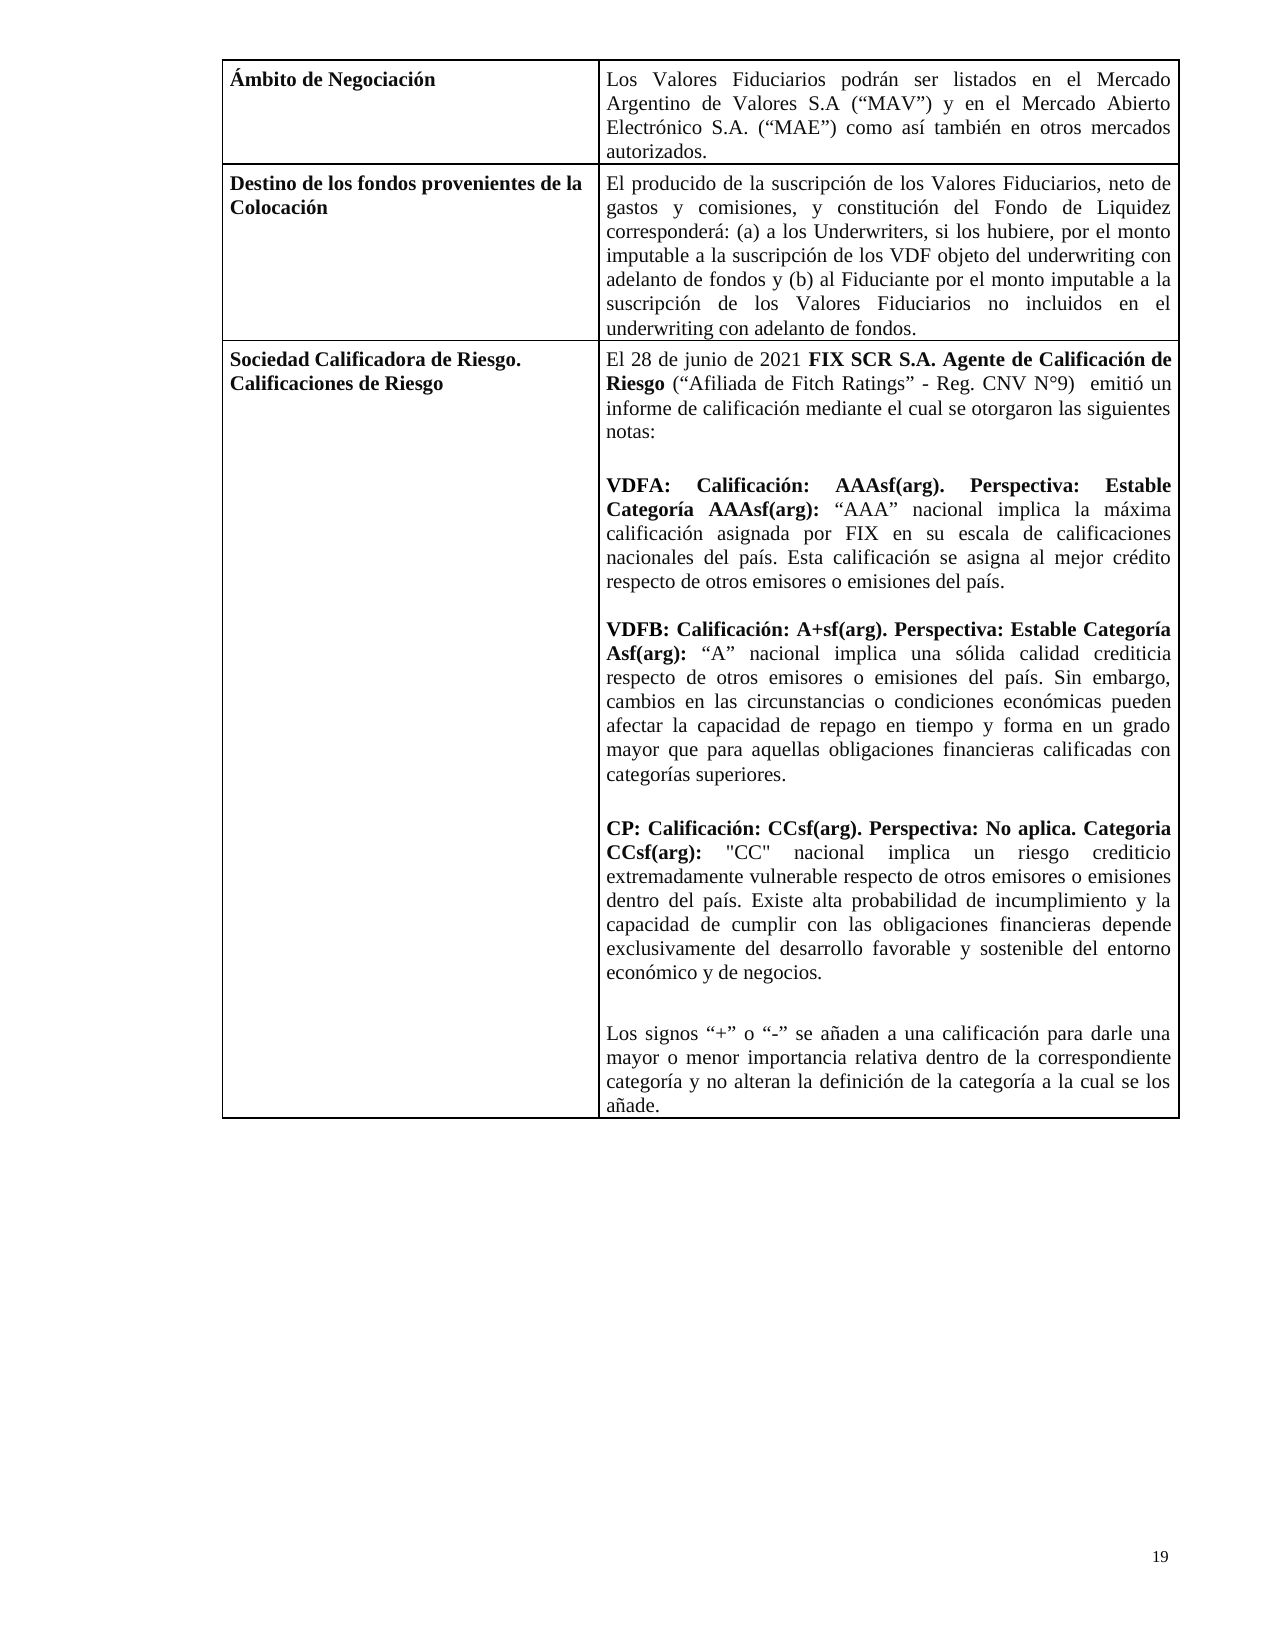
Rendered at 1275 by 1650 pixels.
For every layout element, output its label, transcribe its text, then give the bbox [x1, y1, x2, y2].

table_cell El 28 de junio de 2021 FIX SCR S.A. Agente de Calificación de Riesgo (“Afiliada de Fitch Ratings” - Reg. CNV N°9) emitió un informe de calificación mediante el cual se otorgaron las siguientes notas: VDFA: Calificación: AAAsf(arg). Perspectiva: Estable Categoría AAAsf(arg): “AAA” nacional implica la máxima calificación asignada por FIX en su escala de calificaciones nacionales del país. Esta calificación se asigna al mejor crédito respecto de otros emisores o emisiones del país. VDFB: Calificación: A+sf(arg). Perspectiva: Estable Categoría Asf(arg): “A” nacional implica una sólida calidad crediticia respecto de otros emisores o emisiones del país. Sin embargo, cambios en las circunstancias o condiciones económicas pueden afectar la capacidad de repago en tiempo y forma en un grado mayor que para aquellas obligaciones financieras calificadas con categorías superiores. CP: Calificación: CCsf(arg). Perspectiva: No aplica. Categoria CCsf(arg): "CC" nacional implica un riesgo crediticio extremadamente vulnerable respecto de otros emisores o emisiones dentro del país. Existe alta probabilidad de incumplimiento y la capacidad de cumplir con las obligaciones financieras depende exclusivamente del desarrollo favorable y sostenible del entorno económico y de negocios. Los signos “+” o “-” se añaden a una calificación para darle una mayor o menor importancia relativa dentro de la correspondiente categoría y no alteran la definición de la categoría a la cual se los añade. [600, 341, 1178, 1117]
table_cell Los Valores Fiduciarios podrán ser listados en el Mercado Argentino de Valores S.A (“MAV”) y en el Mercado Abierto Electrónico S.A. (“MAE”) como así también en otros mercados autorizados. [600, 61, 1178, 163]
table_cell Destino de los fondos provenientes de la Colocación [223, 165, 598, 339]
table_cell Ámbito de Negociación [223, 61, 598, 163]
table_cell Sociedad Calificadora de Riesgo. Calificaciones de Riesgo [223, 341, 598, 1117]
table_cell El producido de la suscripción de los Valores Fiduciarios, neto de gastos y comisiones, y constitución del Fondo de Liquidez corresponderá: (a) a los Underwriters, si los hubiere, por el monto imputable a la suscripción de los VDF objeto del underwriting con adelanto de fondos y (b) al Fiduciante por el monto imputable a la suscripción de los Valores Fiduciarios no incluidos en el underwriting con adelanto de fondos. [600, 165, 1178, 339]
